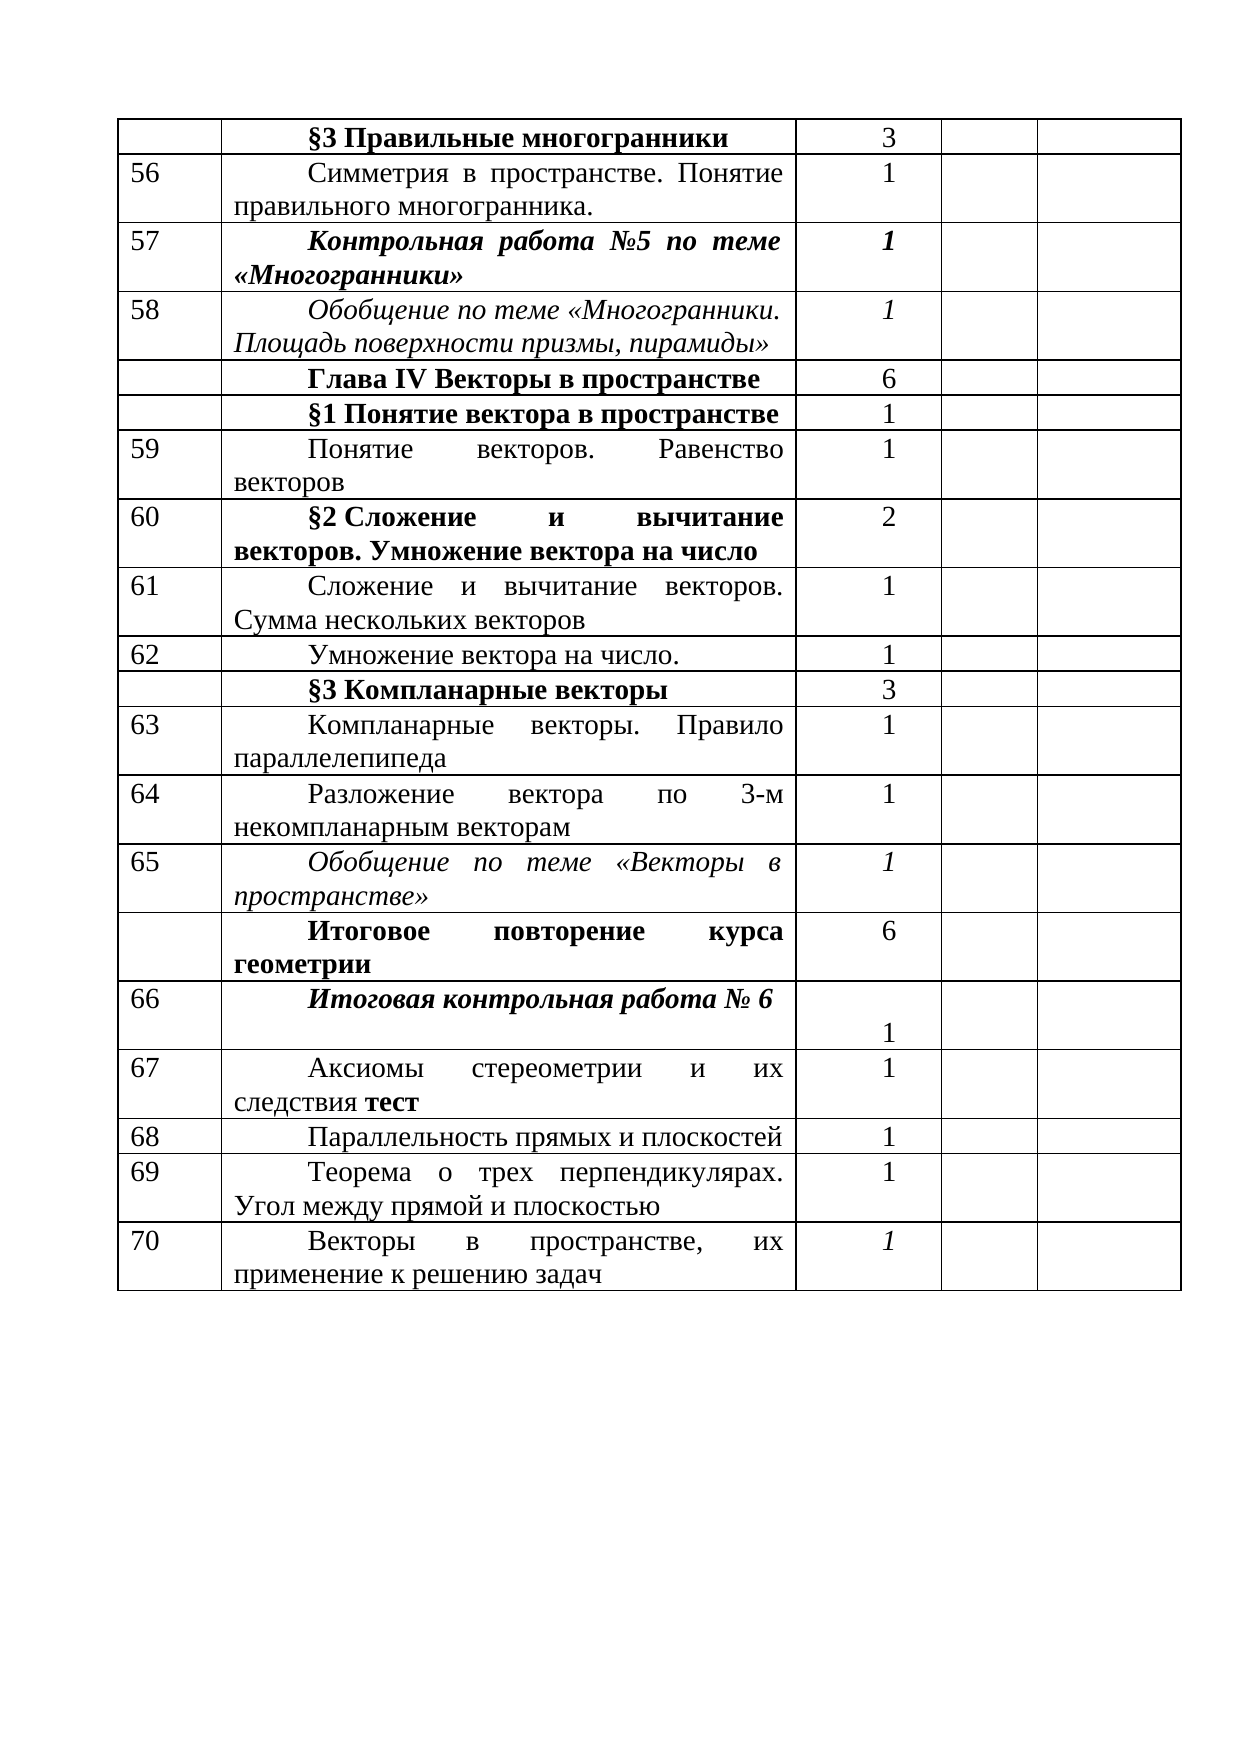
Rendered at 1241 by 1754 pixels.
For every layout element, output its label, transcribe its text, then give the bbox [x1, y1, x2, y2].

table_cell [942, 1050, 1037, 1117]
table_cell 59 [119, 431, 221, 498]
table_cell Векторы в пространстве, их применение к решению задач [222, 1223, 795, 1290]
table_cell 57 [119, 223, 221, 291]
table_cell 1 [797, 292, 941, 359]
table_cell [1038, 1154, 1180, 1221]
table_cell [942, 982, 1037, 1049]
table_cell §3 Компланарные векторы [222, 672, 795, 706]
table_cell 1 [797, 223, 941, 291]
table_cell 64 [119, 776, 221, 843]
table_cell [1038, 155, 1180, 222]
table_cell Компланарные векторы. Правило параллелепипеда [222, 707, 795, 774]
table_cell [1038, 845, 1180, 911]
table_cell [1038, 396, 1180, 429]
table_cell 1 [797, 707, 941, 774]
table_cell 70 [119, 1223, 221, 1290]
table_cell 67 [119, 1050, 221, 1117]
table_cell [942, 913, 1037, 980]
table_cell [1038, 707, 1180, 774]
table_cell [1038, 672, 1180, 706]
table_cell [942, 637, 1037, 670]
table_cell [1038, 431, 1180, 498]
table_cell [1038, 568, 1180, 635]
table_cell Теорема о трех перпендикулярах. Угол между прямой и плоскостью [222, 1154, 795, 1221]
table_cell [942, 361, 1037, 394]
table_cell §2 Сложение и вычитание векторов. Умножение вектора на число [222, 500, 795, 567]
table_cell [119, 672, 221, 706]
table_cell Симметрия в пространстве. Понятие правильного многогранника. [222, 155, 795, 222]
table_cell Итоговая контрольная работа № 6 [222, 982, 795, 1049]
table_cell §3 Правильные многогранники [222, 120, 795, 153]
table_cell [942, 500, 1037, 567]
table_cell [1038, 500, 1180, 567]
table_cell 60 [119, 500, 221, 567]
table_cell [1038, 776, 1180, 843]
table_cell 66 [119, 982, 221, 1049]
table_cell [942, 1223, 1037, 1290]
table_cell 6 [797, 913, 941, 980]
table_cell Параллельность прямых и плоскостей [222, 1119, 795, 1152]
table_cell Сложение и вычитание векторов. Сумма нескольких векторов [222, 568, 795, 635]
table_cell [942, 431, 1037, 498]
table_cell Умножение вектора на число. [222, 637, 795, 670]
table_cell 1 [797, 776, 941, 843]
table_cell [1038, 292, 1180, 359]
table_cell [942, 707, 1037, 774]
table_cell [1038, 1223, 1180, 1290]
table_cell Итоговое повторение курса геометрии [222, 913, 795, 980]
table_cell 61 [119, 568, 221, 635]
table_cell 1 [797, 982, 941, 1049]
table_cell [119, 120, 221, 153]
table_cell 1 [797, 1119, 941, 1152]
table_cell 1 [797, 155, 941, 222]
table_cell [942, 845, 1037, 911]
table_cell [942, 396, 1037, 429]
table_cell Обобщение по теме «Многогранники. Площадь поверхности призмы, пирамиды» [222, 292, 795, 359]
table_cell 68 [119, 1119, 221, 1152]
table_cell [1038, 1050, 1180, 1117]
table_cell [942, 1154, 1037, 1221]
table_cell 1 [797, 845, 941, 911]
table_cell 1 [797, 396, 941, 429]
table_cell [942, 223, 1037, 291]
table_cell [1038, 982, 1180, 1049]
table_cell 56 [119, 155, 221, 222]
table_cell Понятие векторов. Равенство векторов [222, 431, 795, 498]
table_cell [1038, 120, 1180, 153]
table_cell 63 [119, 707, 221, 774]
table_cell 3 [797, 120, 941, 153]
table_cell 6 [797, 361, 941, 394]
table_cell 1 [797, 1223, 941, 1290]
table_cell 3 [797, 672, 941, 706]
table_cell Аксиомы стереометрии и их следствия тест [222, 1050, 795, 1117]
table_cell [942, 1119, 1037, 1152]
table_cell [119, 361, 221, 394]
table_cell [1038, 1119, 1180, 1152]
table_cell [119, 913, 221, 980]
table_cell Разложение вектора по 3-м некомпланарным векторам [222, 776, 795, 843]
table_cell 1 [797, 1050, 941, 1117]
table_cell §1 Понятие вектора в пространстве [222, 396, 795, 429]
table_cell [942, 672, 1037, 706]
table_cell [942, 155, 1037, 222]
table_cell [1038, 913, 1180, 980]
table_cell [1038, 637, 1180, 670]
table_cell 62 [119, 637, 221, 670]
table_cell 2 [797, 500, 941, 567]
table_cell 1 [797, 568, 941, 635]
table_cell Обобщение по теме «Векторы в пространстве» [222, 845, 795, 911]
table_cell 58 [119, 292, 221, 359]
table_cell Глава IV Векторы в пространстве [222, 361, 795, 394]
table_cell [119, 396, 221, 429]
table_cell 1 [797, 431, 941, 498]
table_cell 1 [797, 637, 941, 670]
table_cell 69 [119, 1154, 221, 1221]
table_cell [942, 776, 1037, 843]
table_cell [1038, 361, 1180, 394]
table_cell [942, 292, 1037, 359]
table_cell [942, 568, 1037, 635]
table_cell Контрольная работа №5 по теме «Многогранники» [222, 223, 795, 291]
table_cell 1 [797, 1154, 941, 1221]
table_cell [1038, 223, 1180, 291]
table_cell [942, 120, 1037, 153]
table_cell 65 [119, 845, 221, 911]
